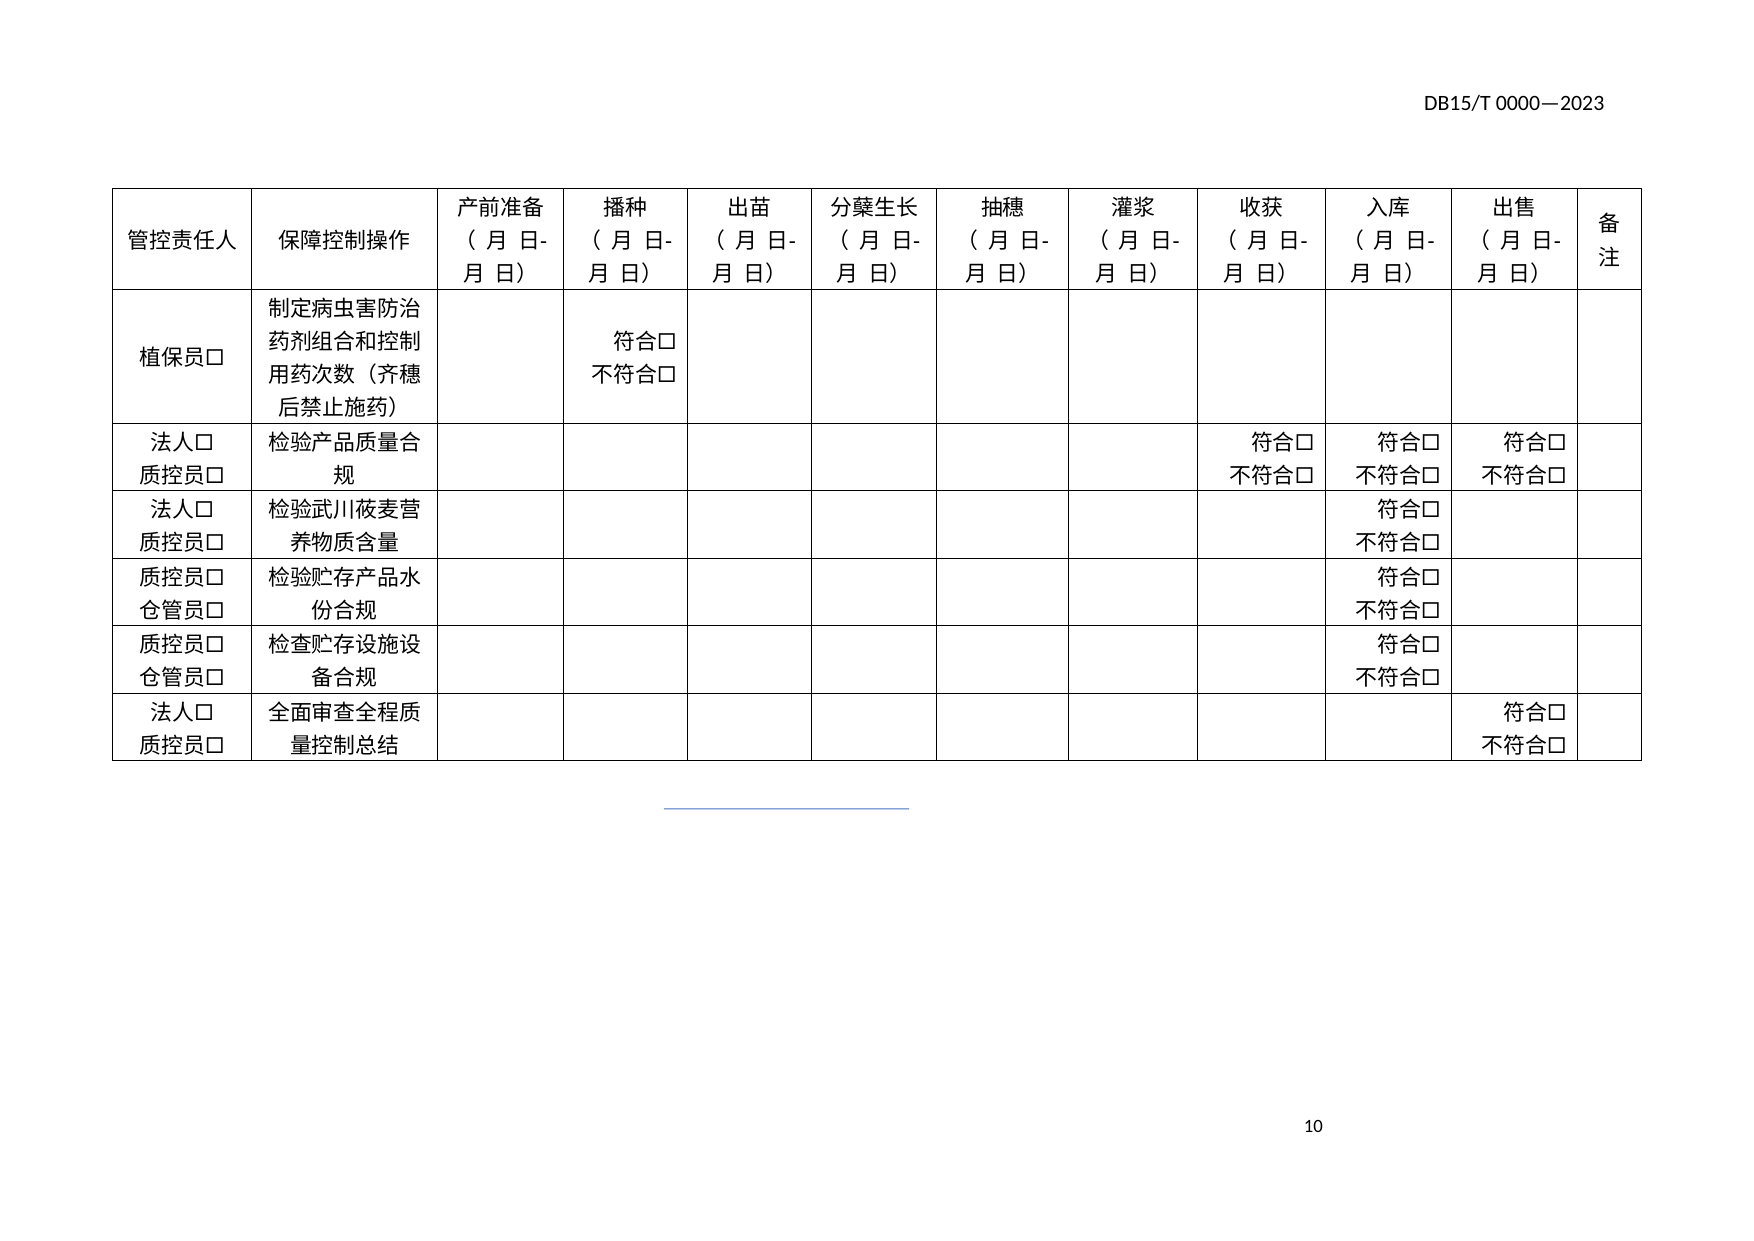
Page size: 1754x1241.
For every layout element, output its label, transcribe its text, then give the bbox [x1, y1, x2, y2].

table_cell 制定病虫害防治药剂组合和控制用药次数（齐穗后禁止施药） [252, 290, 437, 423]
table_cell [1198, 626, 1325, 693]
table_cell 符合 不符合 [1326, 559, 1451, 625]
table_cell [1578, 424, 1641, 490]
table_cell 符合 不符合 [1326, 626, 1451, 693]
table_cell [438, 491, 563, 558]
table_cell [1578, 559, 1641, 625]
table_cell 植保员 [113, 290, 251, 423]
table_cell 法人 质控员 [113, 694, 251, 760]
table_cell [1198, 559, 1325, 625]
table_header 备注 [1578, 189, 1641, 289]
table_cell [438, 424, 563, 490]
table_header 灌浆 （ 月 日- 月 日） [1069, 189, 1197, 289]
table_cell 检验武川莜麦营养物质含量 [252, 491, 437, 558]
table_cell 符合 不符合 [1452, 694, 1577, 760]
table_cell [1069, 290, 1197, 423]
table_cell [688, 424, 811, 490]
table_cell [1069, 694, 1197, 760]
table_cell [812, 491, 936, 558]
table_cell [564, 491, 687, 558]
table_header 保障控制操作 [252, 189, 437, 289]
table_cell [937, 290, 1068, 423]
table_cell 符合 不符合 [1198, 424, 1325, 490]
table_cell [1069, 559, 1197, 625]
table_cell [688, 491, 811, 558]
table_cell [1578, 626, 1641, 693]
table_cell [1069, 626, 1197, 693]
table_cell [812, 559, 936, 625]
table_cell [937, 626, 1068, 693]
table_cell [438, 694, 563, 760]
table_cell [937, 491, 1068, 558]
table_header 产前准备 （ 月 日- 月 日） [438, 189, 563, 289]
table_cell [438, 626, 563, 693]
table_cell 质控员 仓管员 [113, 559, 251, 625]
table_cell 法人 质控员 [113, 491, 251, 558]
table_cell [1326, 694, 1451, 760]
table_cell 符合 不符合 [1326, 424, 1451, 490]
table_header 管控责任人 [113, 189, 251, 289]
table_cell [1452, 290, 1577, 423]
table_cell [564, 559, 687, 625]
table_cell [1578, 491, 1641, 558]
table_cell [937, 694, 1068, 760]
table_cell [564, 626, 687, 693]
table_cell 符合 不符合 [564, 290, 687, 423]
table_cell 检查贮存设施设备合规 [252, 626, 437, 693]
table_cell [1578, 290, 1641, 423]
table_cell [1452, 559, 1577, 625]
table_cell 符合 不符合 [1452, 424, 1577, 490]
table_cell 符合 不符合 [1326, 491, 1451, 558]
table_cell 检验贮存产品水份合规 [252, 559, 437, 625]
table_cell [1452, 491, 1577, 558]
table_cell [812, 290, 936, 423]
table_cell [688, 559, 811, 625]
table_cell [1198, 694, 1325, 760]
table_cell 全面审查全程质量控制总结 [252, 694, 437, 760]
table_cell [688, 290, 811, 423]
table_cell 法人 质控员 [113, 424, 251, 490]
table_cell [1069, 491, 1197, 558]
table_cell [1452, 626, 1577, 693]
table_header 入库 （ 月 日- 月 日） [1326, 189, 1451, 289]
table_header 抽穗 （ 月 日- 月 日） [937, 189, 1068, 289]
table_cell 检验产品质量合规 [252, 424, 437, 490]
table_cell [564, 694, 687, 760]
table_cell [688, 694, 811, 760]
table_cell [937, 559, 1068, 625]
table_cell [1578, 694, 1641, 760]
table_cell [812, 694, 936, 760]
table_header 出售 （ 月 日- 月 日） [1452, 189, 1577, 289]
table_cell [1198, 290, 1325, 423]
table_cell [937, 424, 1068, 490]
table_cell [812, 424, 936, 490]
table_cell [1069, 424, 1197, 490]
table_header 分蘖生长 （ 月 日- 月 日） [812, 189, 936, 289]
table_cell [564, 424, 687, 490]
table_cell [438, 290, 563, 423]
table_cell [1198, 491, 1325, 558]
table_header 播种 （ 月 日- 月 日） [564, 189, 687, 289]
table_header 出苗 （ 月 日- 月 日） [688, 189, 811, 289]
table_cell [438, 559, 563, 625]
table_cell [812, 626, 936, 693]
table_cell [1326, 290, 1451, 423]
table_header 收获 （ 月 日- 月 日） [1198, 189, 1325, 289]
table_cell 质控员 仓管员 [113, 626, 251, 693]
table_cell [688, 626, 811, 693]
